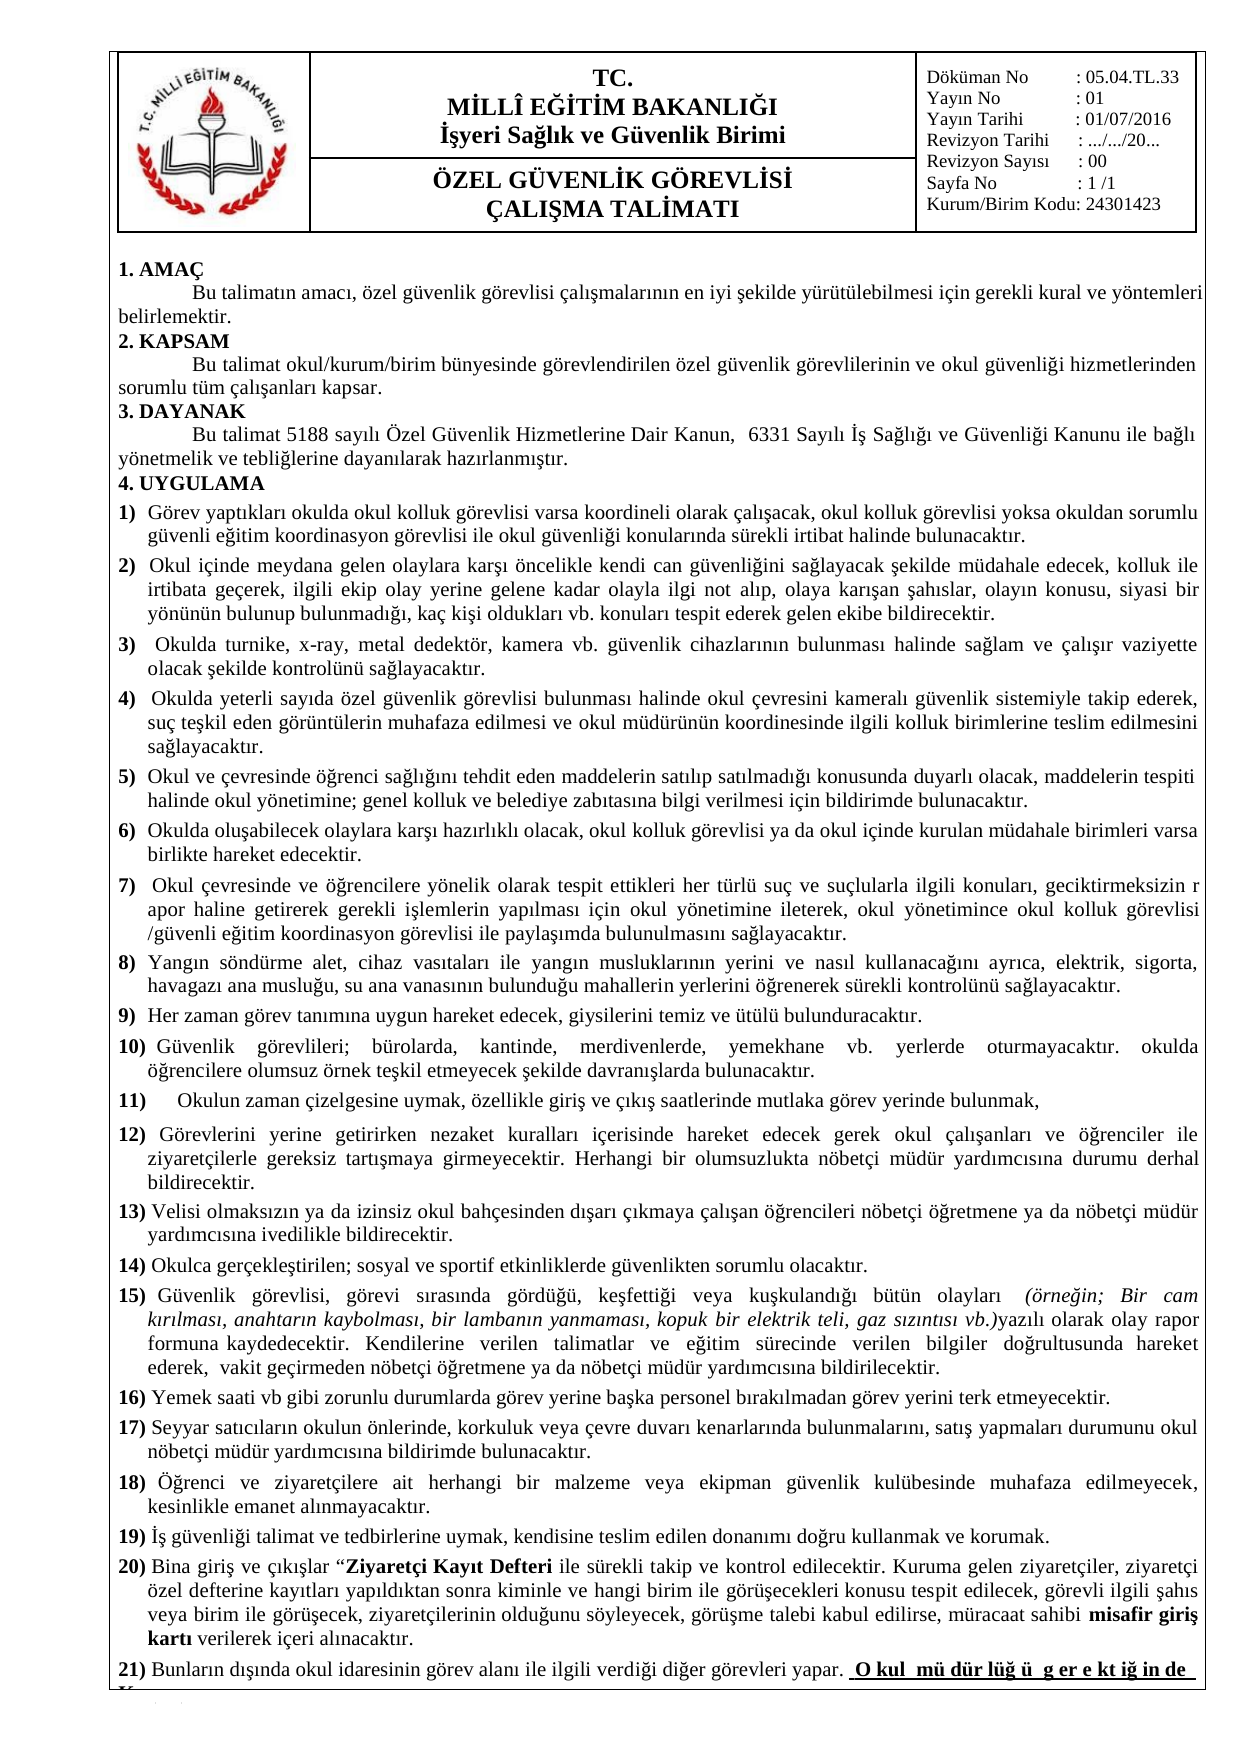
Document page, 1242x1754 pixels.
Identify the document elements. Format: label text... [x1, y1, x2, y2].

table_header [1197, 52, 1205, 231]
table_header Döküman No : 05.04.TL.33 Yayın No : 01 Yayın Tarihi : 01/07/2016 Revizyon Tarihi : .../.../20... Revizyon Sayısı : 00 Sayfa No : 1 /1 Kurum/Birim Kodu: 24301423 [917, 53, 1195, 231]
table_cell ÖZEL GÜVENLİK GÖREVLİSİ ÇALIŞMA TALİMATI [311, 159, 915, 231]
table_header TC. MİLLÎ EĞİTİM BAKANLIĞI İşyeri Sağlık ve Güvenlik Birimi [311, 53, 915, 157]
table_header [119, 53, 309, 231]
picture [128, 59, 296, 227]
table_cell 1. AMAÇ Bu talimatın amacı, özel güvenlik görevlisi çalışmalarının en iyi şekilde yürütülebilmesi için gerekli kural ve yöntemleri belirlemektir. 2. KAPSAM Bu talimat okul/kurum/birim bünyesinde görevlendirilen özel güvenlik görevlilerinin ve okul güvenliği hizmetlerinden sorumlu tüm çalışanları kapsar. 3. DAYANAK Bu talimat 5188 sayılı Özel Güvenlik Hizmetlerine Dair Kanun, 6331 Sayılı İş Sağlığı ve Güvenliği Kanunu ile bağlı yönetmelik ve tebliğlerine dayanılarak hazırlanmıştır. 4. UYGULAMA 1) Görev yaptıkları okulda okul kolluk görevlisi varsa koordineli olarak çalışacak, okul kolluk görevlisi yoksa okuldan sorumlu güvenli eğitim koordinasyon görevlisi ile okul güvenliği konularında sürekli irtibat halinde bulunacaktır. 2) Okul içinde meydana gelen olaylara karşı öncelikle kendi can güvenliğini sağlayacak şekilde müdahale edecek, kolluk ile irtibata geçerek, ilgili ekip olay yerine gelene kadar olayla ilgi not alıp, olaya karışan şahıslar, olayın konusu, siyasi bir yönünün bulunup bulunmadığı, kaç kişi oldukları vb. konuları tespit ederek gelen ekibe bildirecektir. 3) Okulda turnike, x-ray, metal dedektör, kamera vb. güvenlik cihazlarının bulunması halinde sağlam ve çalışır vaziyette olacak şekilde kontrolünü sağlayacaktır. 4) Okulda yeterli sayıda özel güvenlik görevlisi bulunması halinde okul çevresini kameralı güvenlik sistemiyle takip ederek, suç teşkil eden görüntülerin muhafaza edilmesi ve okul müdürünün koordinesinde ilgili kolluk birimlerine teslim edilmesini sağlayacaktır. 5) Okul ve çevresinde öğrenci sağlığını tehdit eden maddelerin satılıp satılmadığı konusunda duyarlı olacak, maddelerin tespiti halinde okul yönetimine; genel kolluk ve belediye zabıtasına bilgi verilmesi için bildirimde bulunacaktır. 6) Okulda oluşabilecek olaylara karşı hazırlıklı olacak, okul kolluk görevlisi ya da okul içinde kurulan müdahale birimleri varsa birlikte hareket edecektir. 7) Okul çevresinde ve öğrencilere yönelik olarak tespit ettikleri her türlü suç ve suçlularla ilgili konuları, geciktirmeksizin r apor haline getirerek gerekli işlemlerin yapılması için okul yönetimine ileterek, okul yönetimince okul kolluk görevlisi /güvenli eğitim koordinasyon görevlisi ile paylaşımda bulunulmasını sağlayacaktır. 8) Yangın söndürme alet, cihaz vasıtaları ile yangın musluklarının yerini ve nasıl kullanacağını ayrıca, elektrik, sigorta, havagazı ana musluğu, su ana vanasının bulunduğu mahallerin yerlerini öğrenerek sürekli kontrolünü sağlayacaktır. 9) Her zaman görev tanımına uygun hareket edecek, giysilerini temiz ve ütülü bulunduracaktır. 10) Güvenlik görevlileri; bürolarda, kantinde, merdivenlerde, yemekhane vb. yerlerde oturmayacaktır. okulda öğrencilere olumsuz örnek teşkil etmeyecek şekilde davranışlarda bulunacaktır. 11) Okulun zaman çizelgesine uymak, özellikle giriş ve çıkış saatlerinde mutlaka görev yerinde bulunmak, 12) Görevlerini yerine getirirken nezaket kuralları içerisinde hareket edecek gerek okul çalışanları ve öğrenciler ile ziyaretçilerle gereksiz tartışmaya girmeyecektir. Herhangi bir olumsuzlukta nöbetçi müdür yardımcısına durumu derhal bildirecektir. 13) Velisi olmaksızın ya da izinsiz okul bahçesinden dışarı çıkmaya çalışan öğrencileri nöbetçi öğretmene ya da nöbetçi müdür yardımcısına ivedilikle bildirecektir. 14) Okulca gerçekleştirilen; sosyal ve sportif etkinliklerde güvenlikten sorumlu olacaktır. 15) Güvenlik görevlisi, görevi sırasında gördüğü, keşfettiği veya kuşkulandığı bütün olayları (örneğin; Bir cam kırılması, anahtarın kaybolması, bir lambanın yanmaması, kopuk bir elektrik teli, gaz sızıntısı vb.)yazılı olarak olay rapor formuna kaydedecektir. Kendilerine verilen talimatlar ve eğitim sürecinde verilen bilgiler doğrultusunda hareket ederek, vakit geçirmeden nöbetçi öğretmene ya da nöbetçi müdür yardımcısına bildirilecektir. 16) Yemek saati vb gibi zorunlu durumlarda görev yerine başka personel bırakılmadan görev yerini terk etmeyecektir. 17) Seyyar satıcıların okulun önlerinde, korkuluk veya çevre duvarı kenarlarında bulunmalarını, satış yapmaları durumunu okul nöbetçi müdür yardımcısına bildirimde bulunacaktır. 18) Öğrenci ve ziyaretçilere ait herhangi bir malzeme veya ekipman güvenlik kulübesinde muhafaza edilmeyecek, kesinlikle emanet alınmayacaktır. 19) İş güvenliği talimat ve tedbirlerine uymak, kendisine teslim edilen donanımı doğru kullanmak ve korumak. 20) Bina giriş ve çıkışlar “Ziyaretçi Kayıt Defteri ile sürekli takip ve kontrol edilecektir. Kuruma gelen ziyaretçiler, ziyaretçi özel defterine kayıtları yapıldıktan sonra kiminle ve hangi birim ile görüşecekleri konusu tespit edilecek, görevli ilgili şahıs veya birim ile görüşecek, ziyaretçilerinin olduğunu söyleyecek, görüşme talebi kabul edilirse, müracaat sahibi misafir giriş kartı verilerek içeri alınacaktır. 21) Bunların dışında okul idaresinin görev alanı ile ilgili verdiği diğer görevleri yapar. O kul mü dür lüğ ü g er e kt iğ in de K o ru ma v e Güv enli k Ta li ma t ında de ğ işi kli k y a pa bilir. [110, 231, 1205, 1689]
table_header [110, 52, 117, 231]
